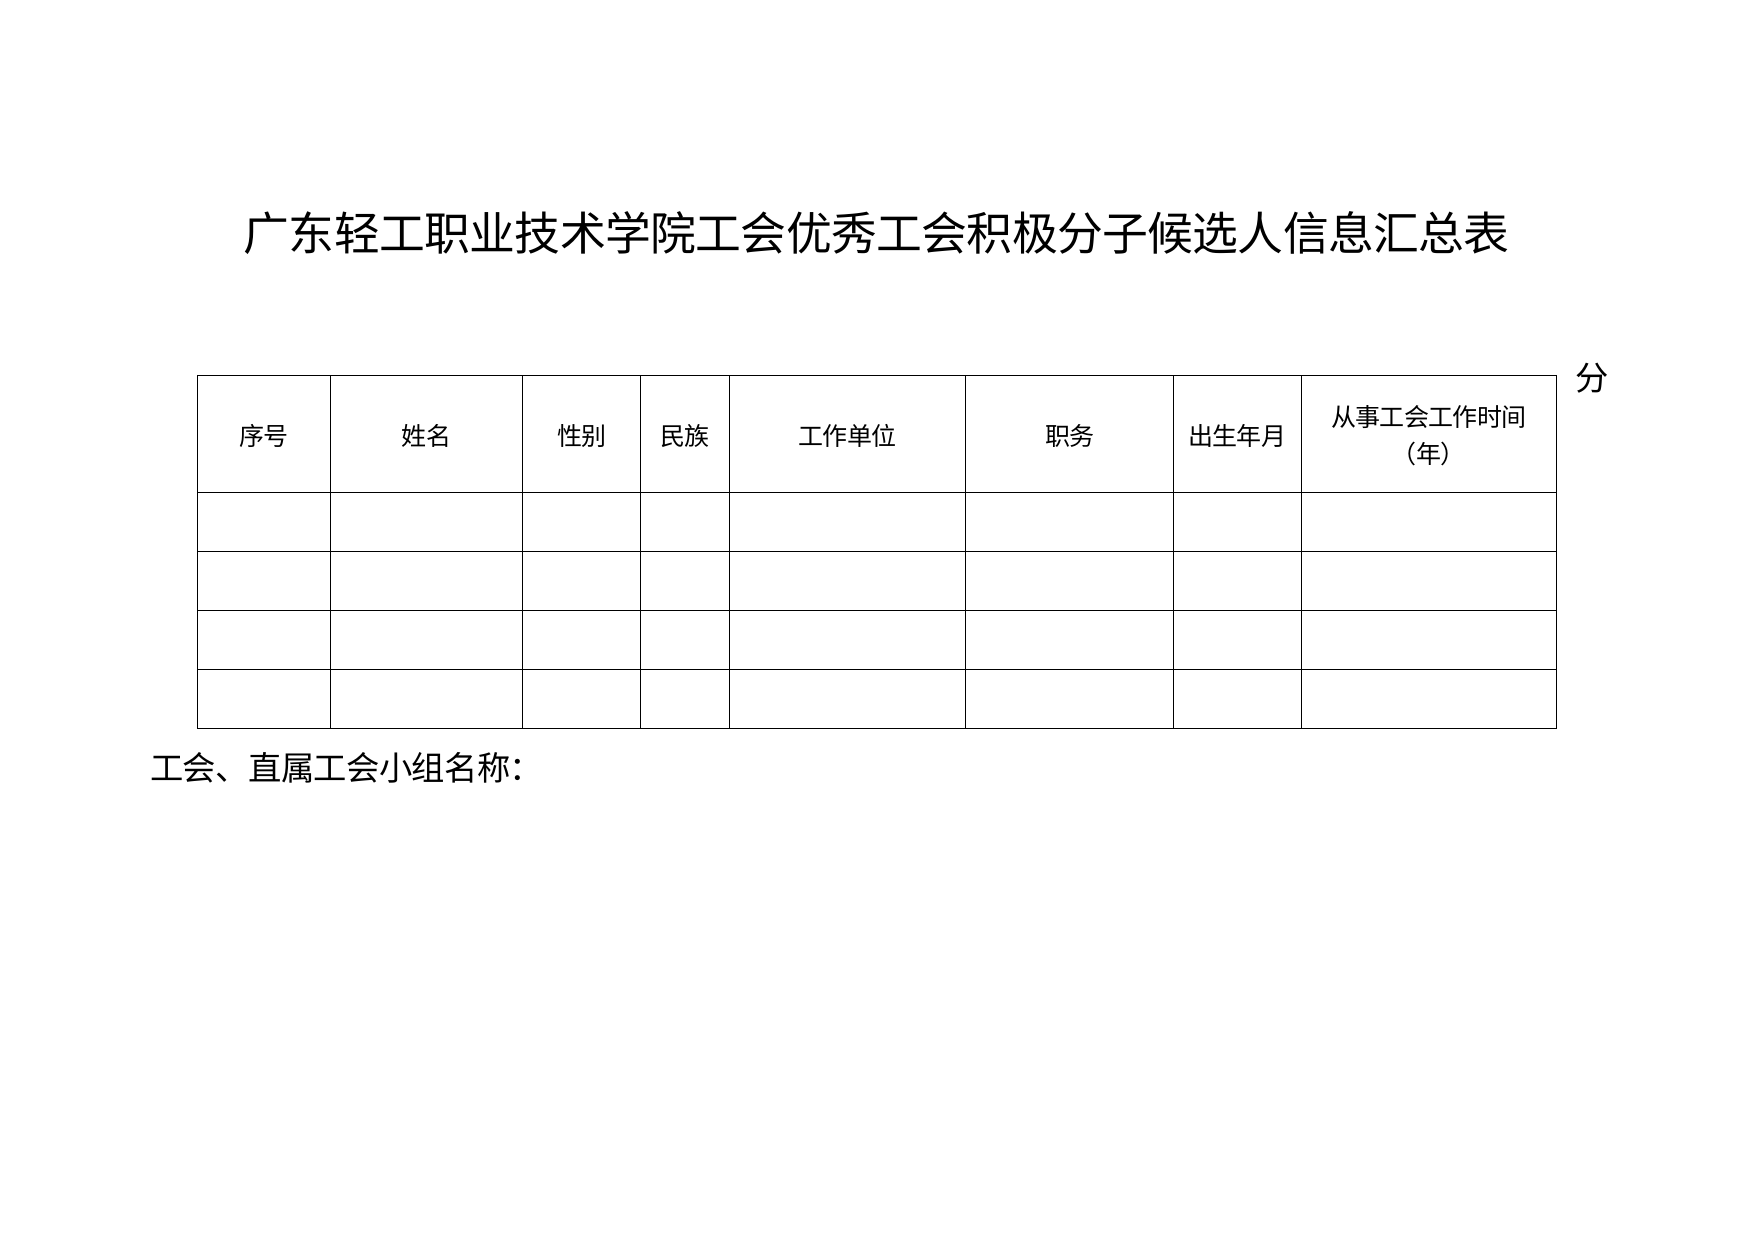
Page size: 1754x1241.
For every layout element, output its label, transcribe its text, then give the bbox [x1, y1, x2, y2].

text 分工会、直属工会小组名称： [150, 344, 1604, 799]
table_cell [331, 670, 522, 728]
table_header 民族 [641, 376, 729, 492]
table_cell [1302, 670, 1556, 728]
table_header 性别 [523, 376, 640, 492]
table_header 序号 [198, 376, 330, 492]
table_cell [331, 552, 522, 610]
table_cell [198, 670, 330, 728]
table_header 职务 [966, 376, 1173, 492]
table_cell [641, 611, 729, 669]
table_header 姓名 [331, 376, 522, 492]
table_cell [641, 552, 729, 610]
table_cell [966, 611, 1173, 669]
table_cell [523, 611, 640, 669]
table_header 从事工会工作时间（年） [1302, 376, 1556, 492]
table_cell [1174, 552, 1301, 610]
table_cell [641, 493, 729, 551]
table_cell [641, 670, 729, 728]
table_cell [730, 552, 965, 610]
table_cell [730, 493, 965, 551]
table_cell [1174, 611, 1301, 669]
table_cell [966, 670, 1173, 728]
table_cell [198, 552, 330, 610]
table_cell [331, 611, 522, 669]
table_cell [966, 552, 1173, 610]
table_cell [1174, 670, 1301, 728]
table_cell [523, 670, 640, 728]
table_cell [730, 670, 965, 728]
table_header 工作单位 [730, 376, 965, 492]
table_cell [331, 493, 522, 551]
table_header 出生年月 [1174, 376, 1301, 492]
table_cell [966, 493, 1173, 551]
table_cell [198, 493, 330, 551]
text 广东轻工职业技术学院工会优秀工会积极分子候选人信息汇总表 [150, 181, 1604, 279]
table_cell [523, 552, 640, 610]
table_cell [198, 611, 330, 669]
table_cell [730, 611, 965, 669]
table_cell [1174, 493, 1301, 551]
table_cell [1302, 493, 1556, 551]
table_cell [1302, 611, 1556, 669]
table_cell [1302, 552, 1556, 610]
table_cell [523, 493, 640, 551]
